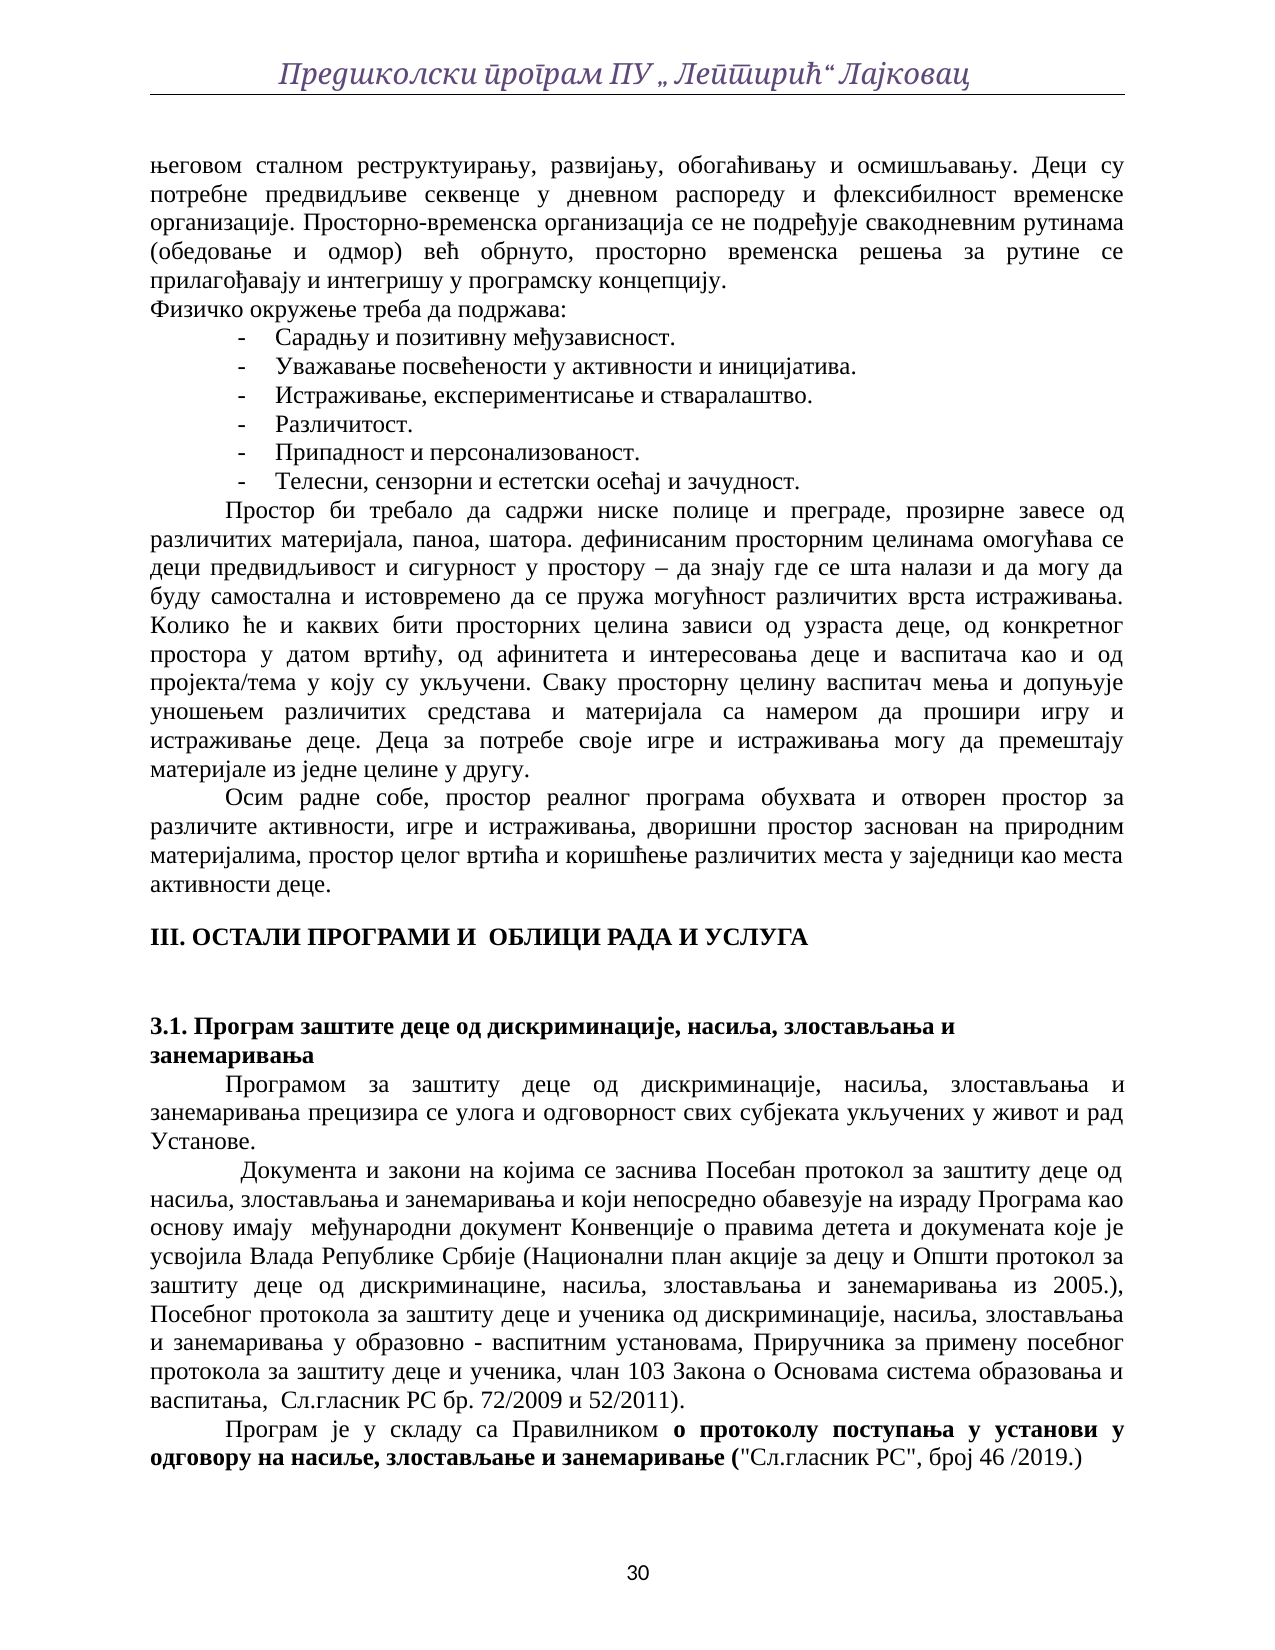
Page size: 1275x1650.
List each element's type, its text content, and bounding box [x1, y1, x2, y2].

list Уважавање посвећености у активности и иницијатива. [237, 351, 1125, 380]
text III. ОСТАЛИ ПРОГРАМИ И ОБЛИЦИ РАДА И УСЛУГА [150, 922, 1125, 951]
text Простор би требало да садржи ниске полице и преграде, прозирне завесе од различитих материјала, паноа, шатора. дефинисаним просторним целинама омогућава се деци предвидљивост и сигурност у простору – да знају где се шта налази и да могу да буду самостална и истовремено да се пружа могућност различитих врста истраживања. Колико ће и каквих бити просторних целина зависи од узраста деце, од конкретног простора у датом вртићу, од афинитета и интересовања деце и васпитача као и од пројекта/тема у коју су укључени. Сваку просторну целину васпитач мења и допуњује уношењем различитих средстава и материјала са намером да прошири игру и истраживање деце. Деца за потребе своје игре и истраживања могу да премештају материјале из једне целине у другу. [150, 495, 1125, 782]
text Програм је у складу са Правилником о протоколу поступања у установи у одговору на насиље, злостављање и занемаривање ("Сл.гласник РС", број 46 /2019.) [150, 1414, 1125, 1471]
list Различитост. [237, 409, 1125, 437]
text Програмом за заштиту деце од дискриминације, насиља, злостављања и занемаривања прецизира се улога и одговорност свих субјеката укључених у живот и рад Установе. [150, 1069, 1125, 1155]
text Документа и закони на којима се заснива Посебан протокол за заштиту деце од насиља, злостављања и занемаривања и који непосредно обавезује на израду Програма као основу имају међународни документ Конвенције о правима детета и докумената које је усвојила Влада Републике Србије (Национални план акције за децу и Општи протокол за заштиту деце од дискриминацине, насиља, злостављања и занемаривања из 2005.), Посебног протокола за заштиту деце и ученика од дискриминације, насиља, злостављања и занемаривања у образовно - васпитним установама, Приручника за примену посебног протокола за заштиту деце и ученика, члан 103 Закона о Основама система образовања и васпитања, Сл.гласник РС бр. 72/2009 и 52/2011). [150, 1155, 1125, 1414]
list Припадност и персонализованост. [237, 437, 1125, 466]
list Телесни, сензорни и естетски осећај и зачудност. [237, 466, 1125, 495]
text Физичко окружење треба да подржава: [150, 294, 1125, 322]
list Истраживање, експериментисање и стваралаштво. [237, 380, 1125, 409]
text Осим радне собе, простор реалног програма обухвата и отворен простор за различите активности, игре и истраживања, дворишни простор заснован на природним материјалима, простор целог вртића и коришћење различитих места у заједници као места активности деце. [150, 782, 1125, 897]
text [150, 150, 1125, 294]
list Сарадњу и позитивну међузависност. [237, 322, 1125, 351]
text 3.1. Програм заштите деце од дискриминације, насиља, злостављања и занемаривања [150, 1011, 1125, 1069]
